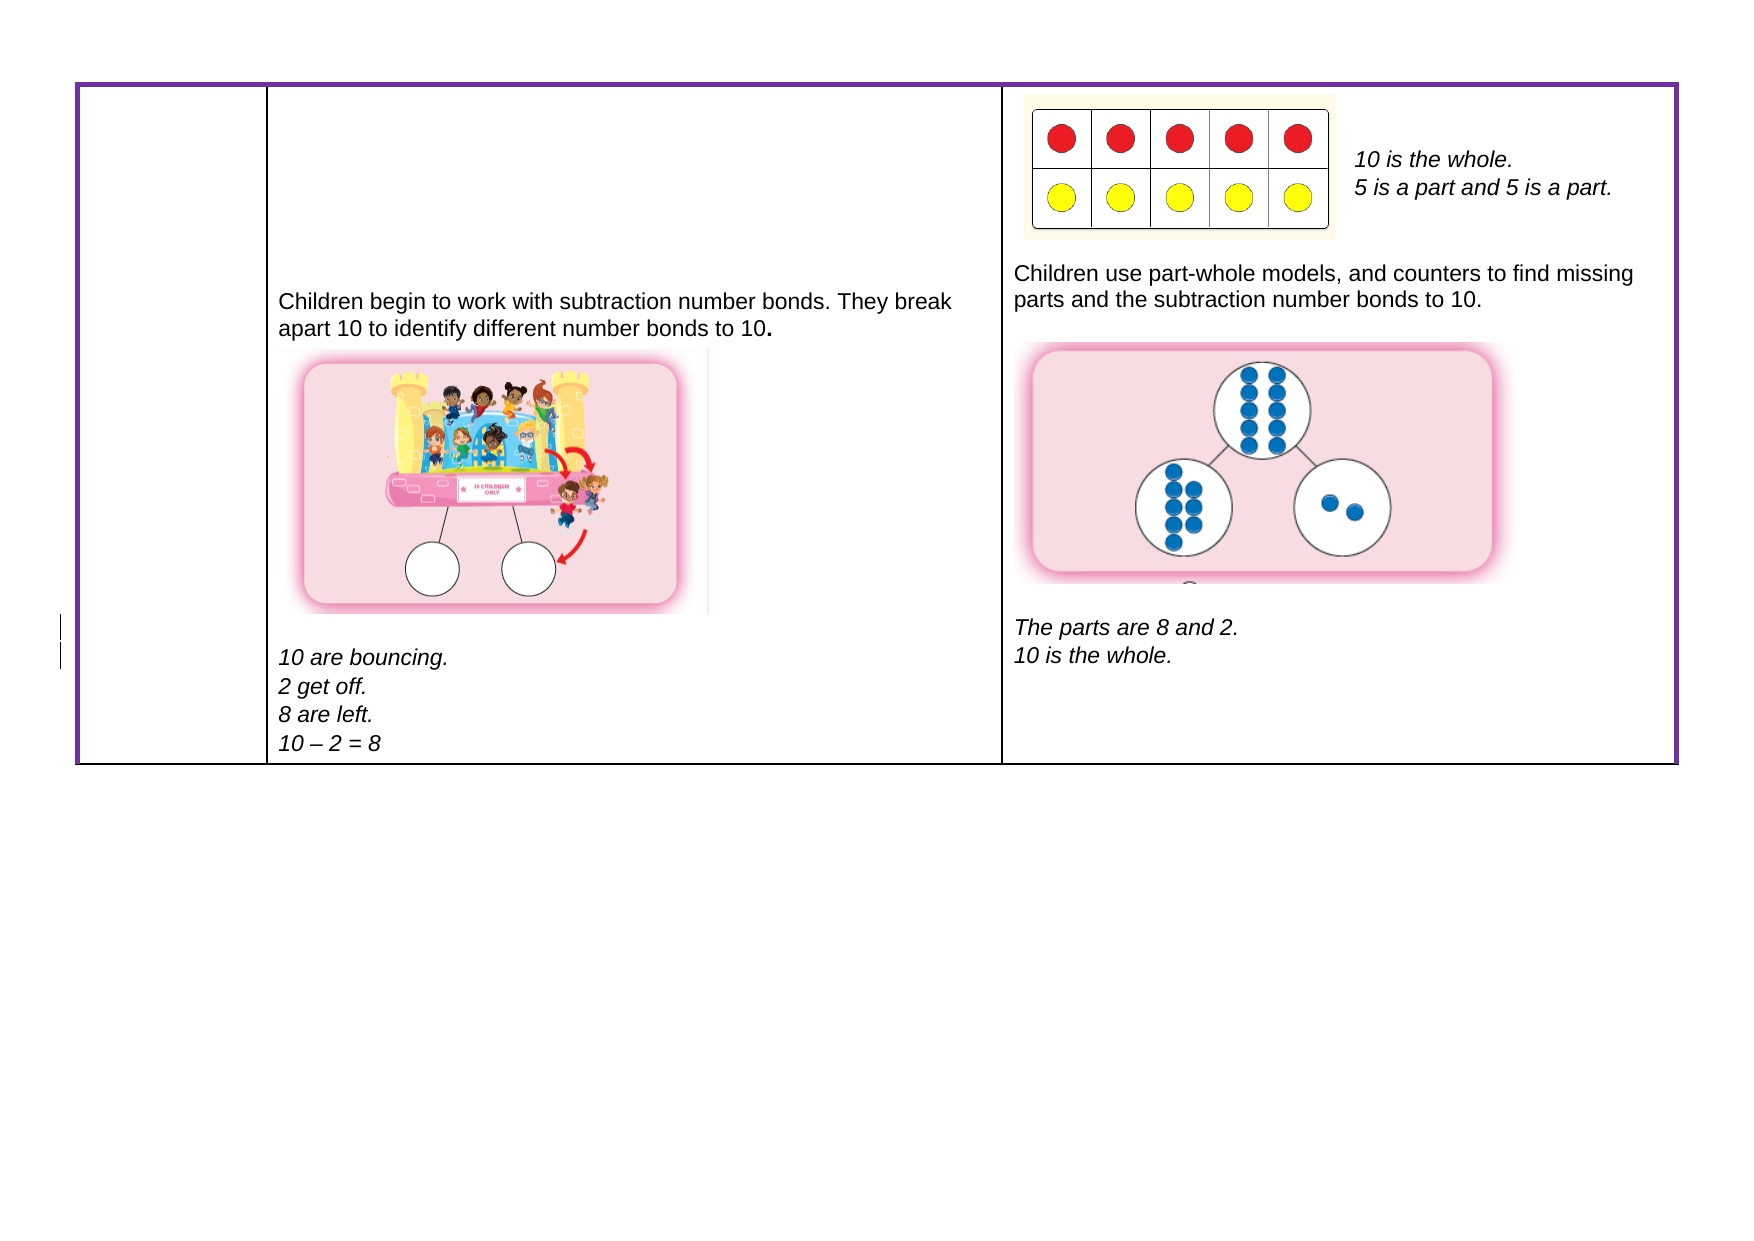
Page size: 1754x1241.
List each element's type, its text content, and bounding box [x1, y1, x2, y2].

table_cell [80, 87, 266, 763]
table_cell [1003, 87, 1674, 763]
picture [1023, 94, 1336, 240]
picture [1013, 342, 1528, 584]
picture [278, 349, 709, 614]
